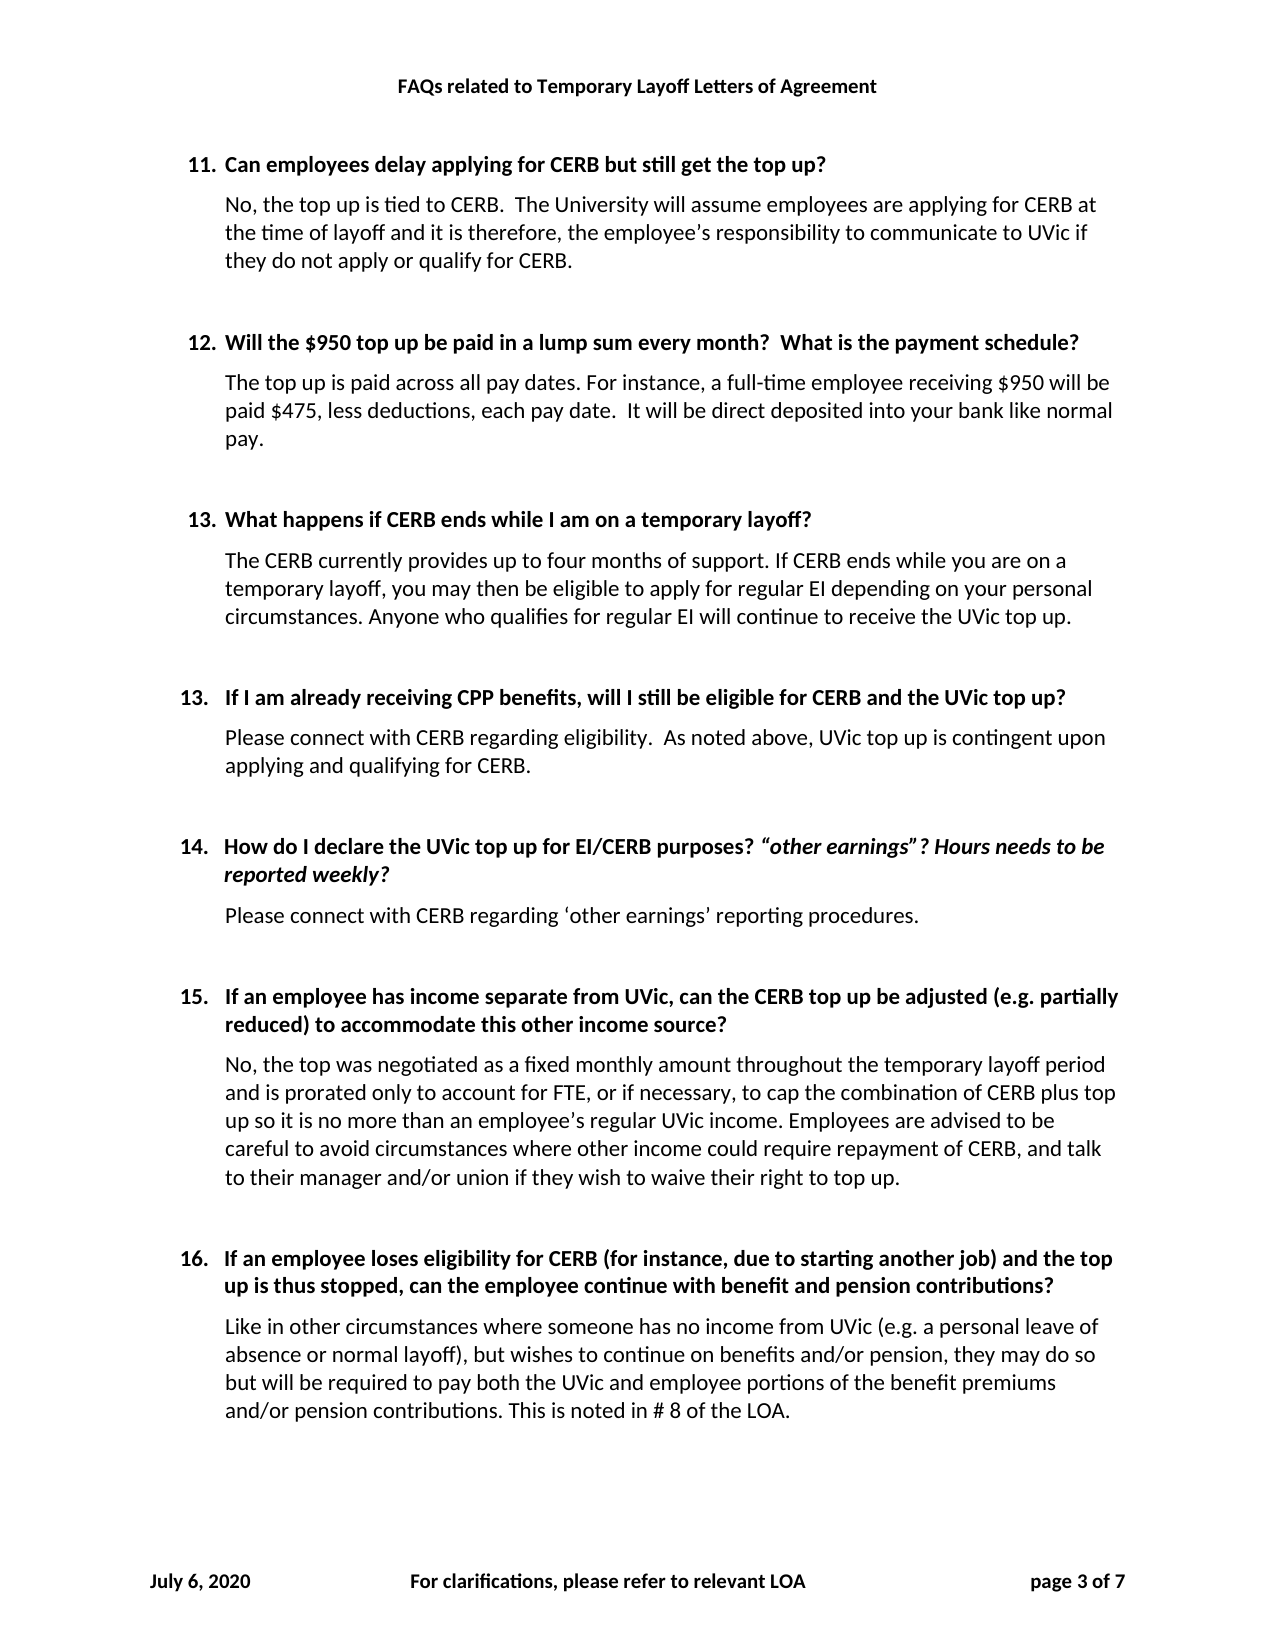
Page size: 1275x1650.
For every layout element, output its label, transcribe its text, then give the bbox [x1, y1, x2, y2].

text 14. How do I declare the UVic top up for EI/CERB purposes? “other earnings”? Hours needs to be reported weekly? [179, 832, 1125, 888]
list Will the $950 top up be paid in a lump sum every month? What is the payment schedule? [187, 328, 1125, 356]
list The top up is paid across all pay dates. For instance, a full-time employee receiving $950 will be paid $475, less deductions, each pay date. It will be direct deposited into your bank like normal pay. [225, 368, 1125, 452]
list Like in other circumstances where someone has no income from UVic (e.g. a personal leave of absence or normal layoff), but wishes to continue on benefits and/or pension, they may do so but will be required to pay both the UVic and employee portions of the benefit premiums and/or pension contributions. This is noted in # 8 of the LOA. [225, 1312, 1125, 1424]
text The CERB currently provides up to four months of support. If CERB ends while you are on a temporary layoff, you may then be eligible to apply for regular EI depending on your personal circumstances. Anyone who qualifies for regular EI will continue to receive the UVic top up. [225, 546, 1125, 630]
text 16. If an employee loses eligibility for CERB (for instance, due to starting another job) and the top up is thus stopped, can the employee continue with benefit and pension contributions? [179, 1244, 1125, 1300]
list Can employees delay applying for CERB but still get the top up? [187, 150, 1125, 178]
text Please connect with CERB regarding ‘other earnings’ reporting procedures. [225, 901, 1125, 929]
list No, the top up is tied to CERB. The University will assume employees are applying for CERB at the time of layoff and it is therefore, the employee’s responsibility to communicate to UVic if they do not apply or qualify for CERB. [225, 191, 1125, 274]
list What happens if CERB ends while I am on a temporary layoff? [187, 505, 1125, 533]
text 13. If I am already receiving CPP benefits, will I still be eligible for CERB and the UVic top up? [179, 683, 1125, 711]
text 15. If an employee has income separate from UVic, can the CERB top up be adjusted (e.g. partially reduced) to accommodate this other income source? [179, 982, 1125, 1038]
text Please connect with CERB regarding eligibility. As noted above, UVic top up is contingent upon applying and qualifying for CERB. [225, 723, 1125, 779]
list No, the top was negotiated as a fixed monthly amount throughout the temporary layoff period and is prorated only to account for FTE, or if necessary, to cap the combination of CERB plus top up so it is no more than an employee’s regular UVic income. Employees are advised to be careful to avoid circumstances where other income could require repayment of CERB, and talk to their manager and/or union if they wish to waive their right to top up. [225, 1051, 1125, 1191]
